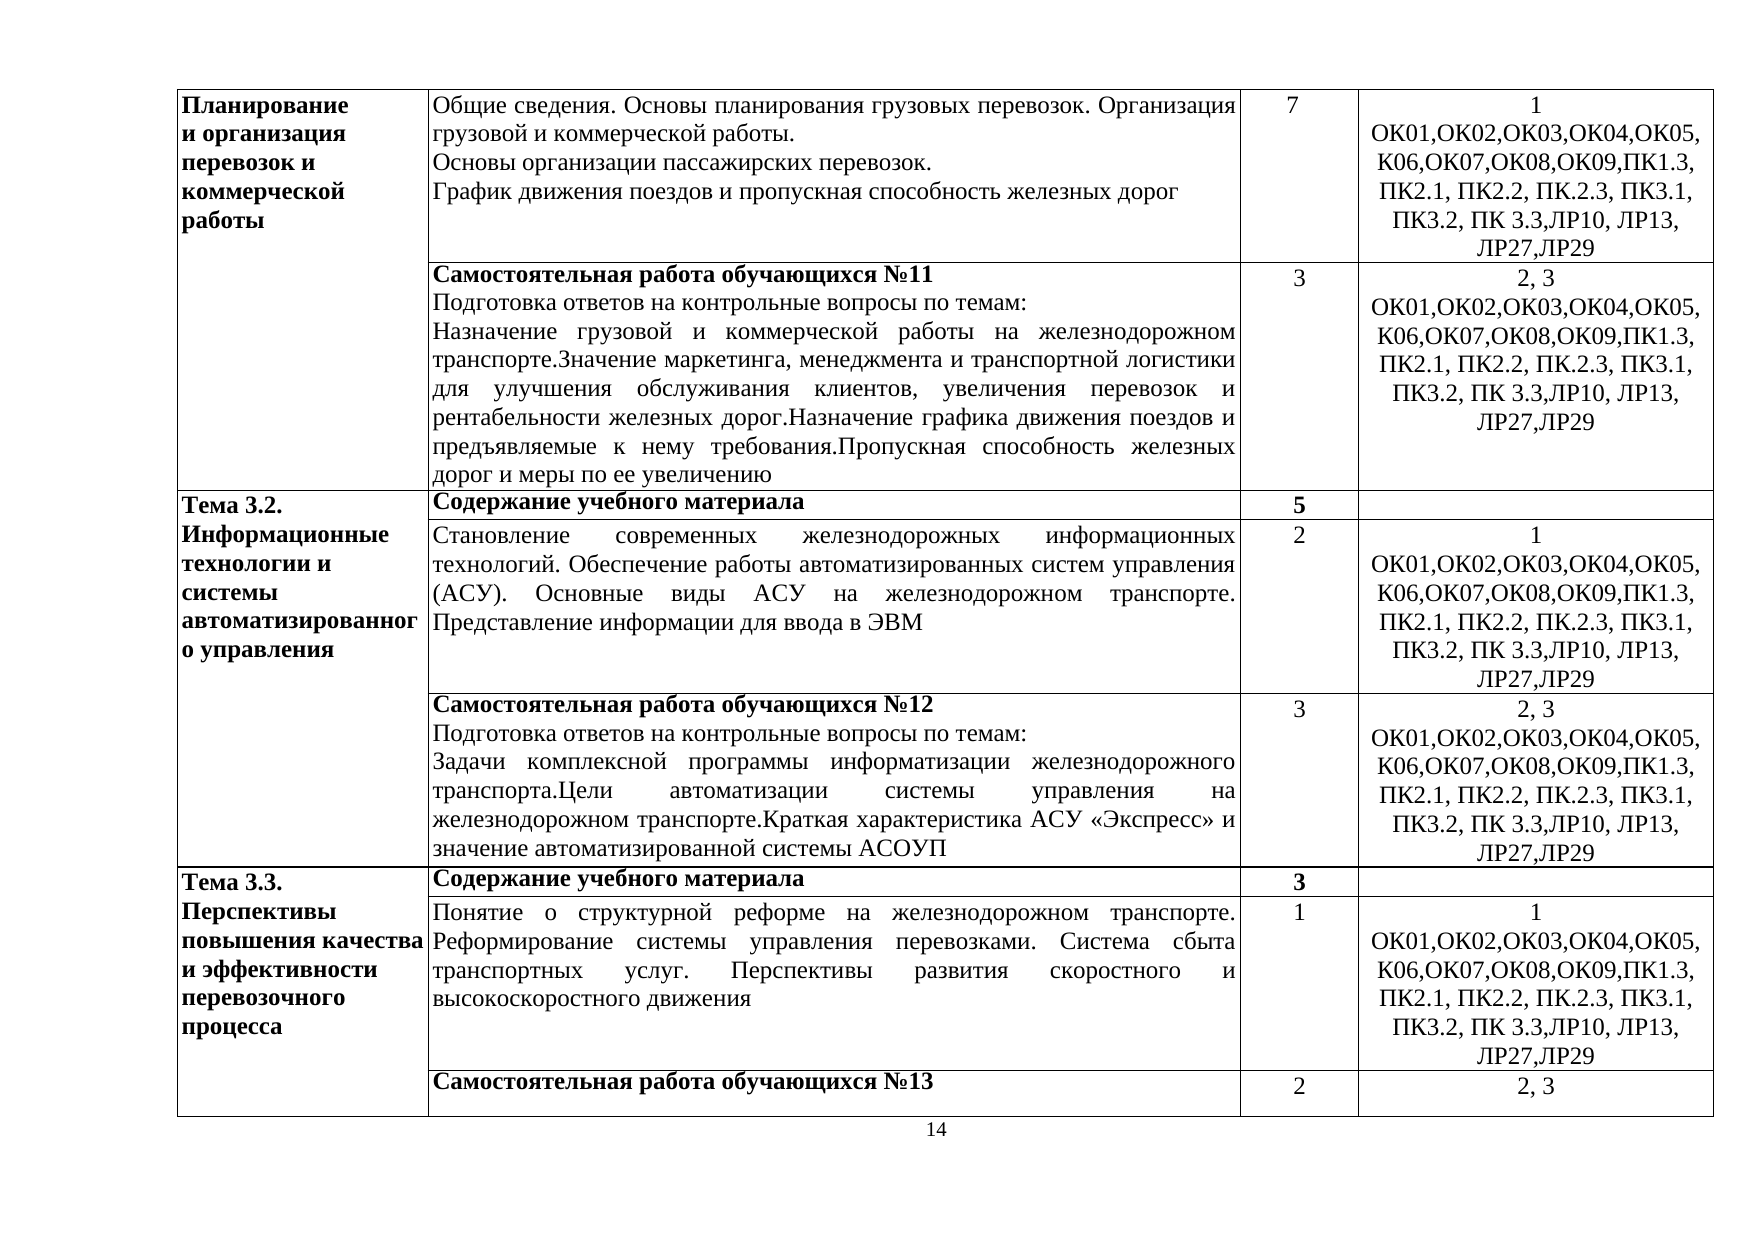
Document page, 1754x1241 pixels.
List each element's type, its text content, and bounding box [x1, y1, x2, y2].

table_cell Содержание учебного материала [429, 868, 1240, 896]
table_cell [1359, 1071, 1713, 1116]
table_cell Самостоятельная работа обучающихся №12 Подготовка ответов на контрольные вопросы по темам: Задачи комплексной программы информатизации железнодорожного транспорта.Цели автоматизации системы управления на железнодорожном транспорте.Краткая характеристика АСУ «Экспресс» и значение автоматизированной системы АСОУП [429, 694, 1240, 866]
table_cell 1 ОК01,ОК02,ОК03,ОК04,ОК05,К06,ОК07,ОК08,ОК09,ПК1.3, ПК2.1, ПК2.2, ПК.2.3, ПК3.1, ПК3.2, ПК 3.3,ЛР10, ЛР13, ЛР27,ЛР29 [1359, 520, 1713, 693]
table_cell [178, 90, 428, 489]
table_cell 3 [1241, 868, 1358, 896]
table_cell 2, 3 ОК01,ОК02,ОК03,ОК04,ОК05,К06,ОК07,ОК08,ОК09,ПК1.3, ПК2.1, ПК2.2, ПК.2.3, ПК3.1, ПК3.2, ПК 3.3,ЛР10, ЛР13, ЛР27,ЛР29 [1359, 263, 1713, 489]
table_cell Становление современных железнодорожных информационных технологий. Обеспечение работы автоматизированных систем управления (АСУ). Основные виды АСУ на железнодорожном транспорте. Представление информации для ввода в ЭВМ [429, 520, 1240, 693]
table_cell Самостоятельная работа обучающихся №11 Подготовка ответов на контрольные вопросы по темам: Назначение грузовой и коммерческой работы на железнодорожном транспорте.Значение маркетинга, менеджмента и транспортной логистики для улучшения обслуживания клиентов, увеличения перевозок и рентабельности железных дорог.Назначение графика движения поездов и предъявляемые к нему требования.Пропускная способность железных дорог и меры по ее увеличению [429, 263, 1240, 489]
table_cell Содержание учебного материала [429, 491, 1240, 519]
table_cell 2, 3 ОК01,ОК02,ОК03,ОК04,ОК05,К06,ОК07,ОК08,ОК09,ПК1.3, ПК2.1, ПК2.2, ПК.2.3, ПК3.1, ПК3.2, ПК 3.3,ЛР10, ЛР13, ЛР27,ЛР29 [1359, 694, 1713, 866]
table_cell 5 [1241, 491, 1358, 519]
table_cell Общие сведения. Основы планирования грузовых перевозок. Организация грузовой и коммерческой работы. Основы организации пассажирских перевозок. График движения поездов и пропускная способность железных дорог [429, 90, 1240, 262]
table_cell Тема 3.3. Перспективы повышения качества и эффективности перевозочного процесса [178, 868, 428, 1116]
table_cell 2 [1241, 1071, 1358, 1116]
table_cell 2 [1241, 520, 1358, 693]
table_cell 3 [1241, 694, 1358, 866]
table_cell 3 [1241, 263, 1358, 489]
table_cell [1359, 491, 1713, 519]
table_cell 7 [1241, 90, 1358, 262]
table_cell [429, 1071, 1240, 1116]
table_cell 1 ОК01,ОК02,ОК03,ОК04,ОК05,К06,ОК07,ОК08,ОК09,ПК1.3, ПК2.1, ПК2.2, ПК.2.3, ПК3.1, ПК3.2, ПК 3.3,ЛР10, ЛР13, ЛР27,ЛР29 [1359, 90, 1713, 262]
table_cell [1359, 868, 1713, 896]
table_cell 1 [1241, 897, 1358, 1070]
table_cell Понятие о структурной реформе на железнодорожном транспорте. Реформирование системы управления перевозками. Система сбыта транспортных услуг. Перспективы развития скоростного и высокоскоростного движения [429, 897, 1240, 1070]
table_cell Тема 3.2. Информационные технологии и системы автоматизированного управления [178, 491, 428, 866]
table_cell 1 ОК01,ОК02,ОК03,ОК04,ОК05,К06,ОК07,ОК08,ОК09,ПК1.3, ПК2.1, ПК2.2, ПК.2.3, ПК3.1, ПК3.2, ПК 3.3,ЛР10, ЛР13, ЛР27,ЛР29 [1359, 897, 1713, 1070]
